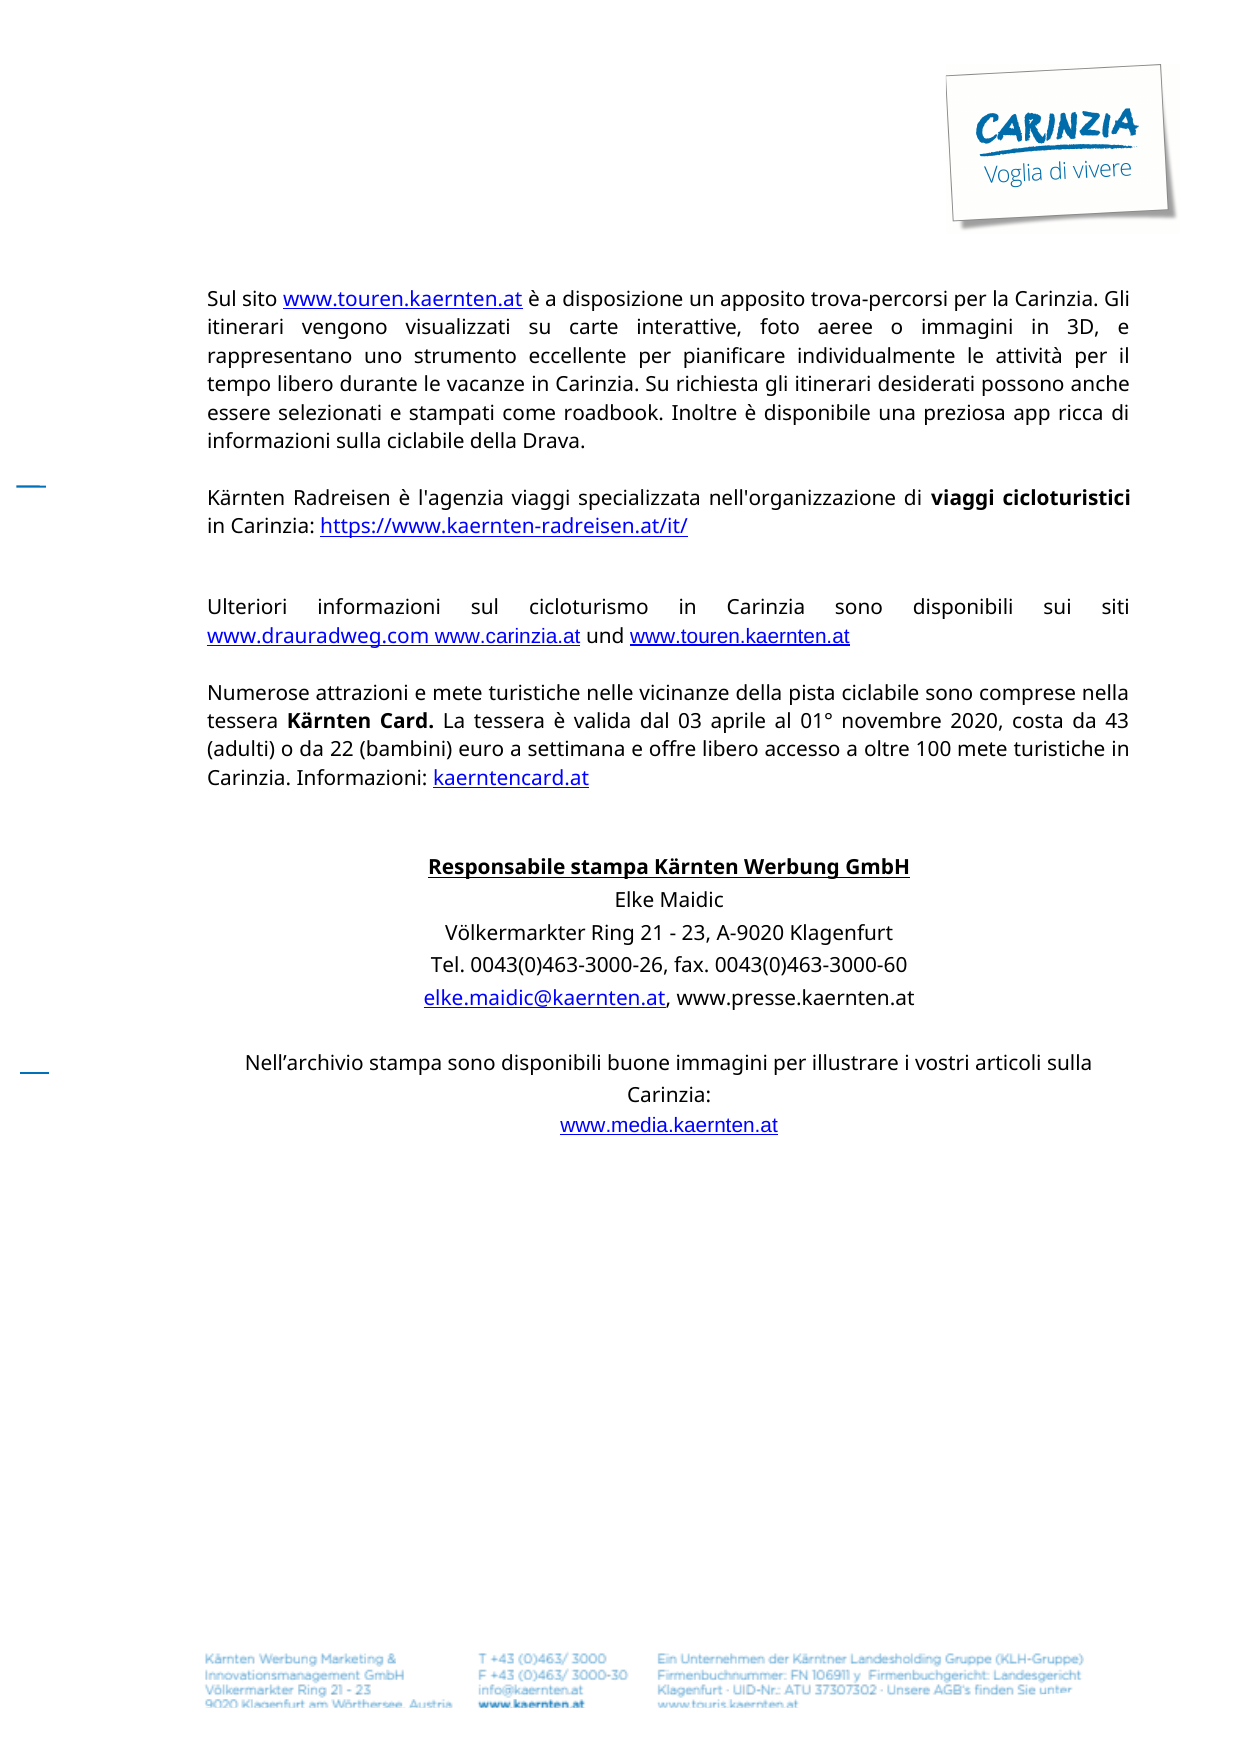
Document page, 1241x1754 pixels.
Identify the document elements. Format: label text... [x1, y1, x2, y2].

text Numerose attrazioni e mete turistiche nelle vicinanze della pista ciclabile sono comprese nella tessera Kärnten Card. La tessera è valida dal 03 aprile al 01° novembre 2020, costa da 43 (adulti) o da 22 (bambini) euro a settimana e offre libero accesso a oltre 100 mete turistiche in Carinzia. Informazioni: kaerntencard.at [207, 678, 1131, 791]
picture [945, 64, 1180, 234]
text www.media.kaernten.at [207, 1113, 1131, 1137]
text Elke Maidic [207, 885, 1131, 913]
text elke.maidic@kaernten.at, www.presse.kaernten.at [207, 983, 1131, 1011]
text Sul sito www.touren.kaernten.at è a disposizione un apposito trova-percorsi per la Carinzia. Gli itinerari vengono visualizzati su carte interattive, foto aeree o immagini in 3D, e rappresentano uno strumento eccellente per pianificare individualmente le attività per il tempo libero durante le vacanze in Carinzia. Su richiesta gli itinerari desiderati possono anche essere selezionati e stampati come roadbook. Inoltre è disponibile una preziosa app ricca di informazioni sulla ciclabile della Drava. [207, 284, 1131, 454]
text Völkermarkter Ring 21 - 23, A-9020 Klagenfurt [207, 918, 1131, 946]
text Nell’archivio stampa sono disponibili buone immagini per illustrare i vostri articoli sulla Carinzia: [207, 1048, 1131, 1109]
text Tel. 0043(0)463-3000-26, fax. 0043(0)463-3000-60 [207, 950, 1131, 979]
text Kärnten Radreisen è l'agenzia viaggi specializzata nell'organizzazione di viaggi cicloturistici in Carinzia: https://www.kaernten-radreisen.at/it/ [207, 483, 1131, 540]
text Ulteriori informazioni sul cicloturismo in Carinzia sono disponibili sui siti www.drauradweg.com www.carinzia.at und www.touren.kaernten.at [207, 592, 1131, 649]
text Responsabile stampa Kärnten Werbung GmbH [207, 852, 1131, 881]
